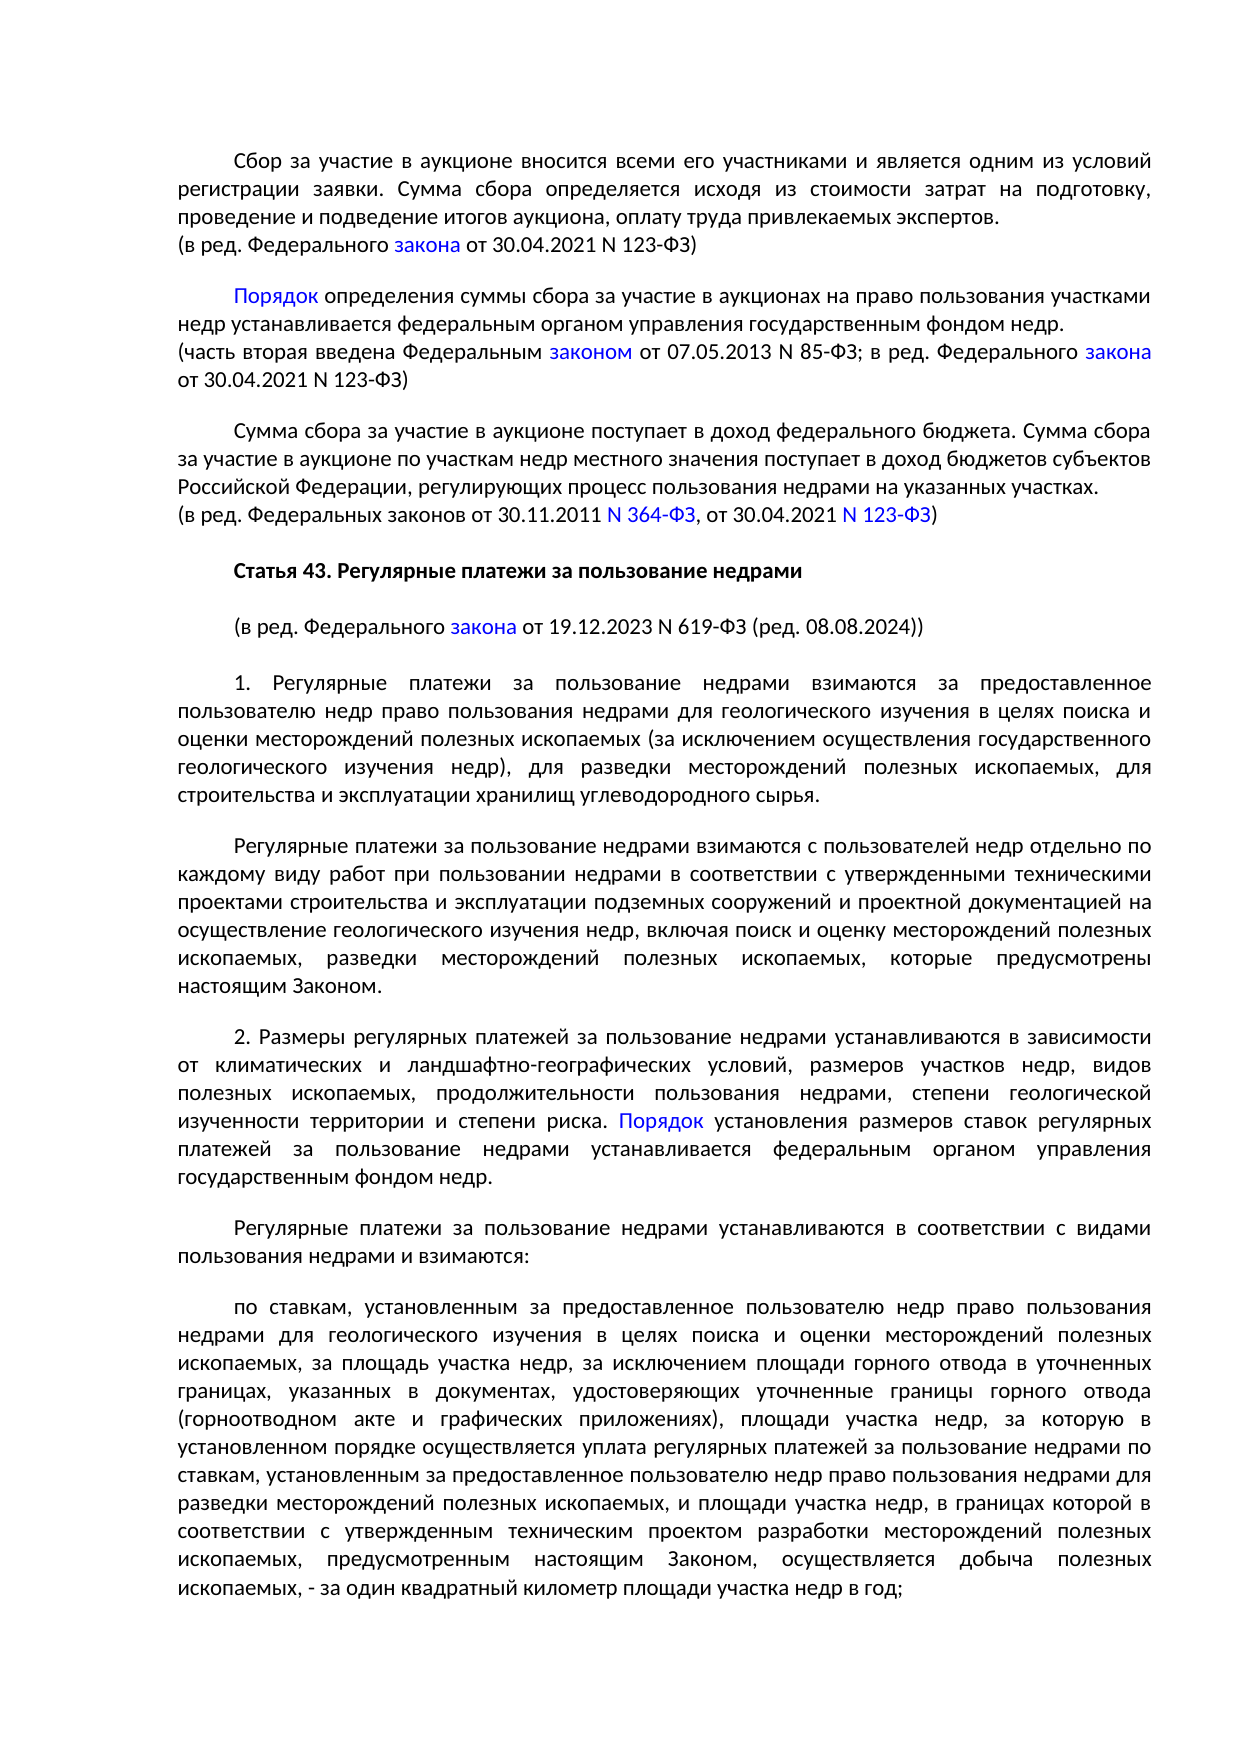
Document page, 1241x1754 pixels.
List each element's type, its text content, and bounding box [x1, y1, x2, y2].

text 1. Регулярные платежи за пользование недрами взимаются за предоставленное пользователю недр право пользования недрами для геологического изучения в целях поиска и оценки месторождений полезных ископаемых (за исключением осуществления государственного геологического изучения недр), для разведки месторождений полезных ископаемых, для строительства и эксплуатации хранилищ углеводородного сырья. [177, 668, 1152, 808]
text (часть вторая введена Федеральным законом от 07.05.2013 N 85-ФЗ; в ред. Федерального закона от 30.04.2021 N 123-ФЗ) [177, 337, 1152, 393]
text (в ред. Федерального закона от 19.12.2023 N 619-ФЗ (ред. 08.08.2024)) [177, 612, 1152, 640]
text Сумма сбора за участие в аукционе поступает в доход федерального бюджета. Сумма сбора за участие в аукционе по участкам недр местного значения поступает в доход бюджетов субъектов Российской Федерации, регулирующих процесс пользования недрами на указанных участках. [177, 416, 1152, 500]
text Сбор за участие в аукционе вносится всеми его участниками и является одним из условий регистрации заявки. Сумма сбора определяется исходя из стоимости затрат на подготовку, проведение и подведение итогов аукциона, оплату труда привлекаемых экспертов. [177, 146, 1152, 230]
text (в ред. Федеральных законов от 30.11.2011 N 364-ФЗ, от 30.04.2021 N 123-ФЗ) [177, 500, 1152, 528]
text Регулярные платежи за пользование недрами взимаются с пользователей недр отдельно по каждому виду работ при пользовании недрами в соответствии с утвержденными техническими проектами строительства и эксплуатации подземных сооружений и проектной документацией на осуществление геологического изучения недр, включая поиск и оценку месторождений полезных ископаемых, разведки месторождений полезных ископаемых, которые предусмотрены настоящим Законом. [177, 831, 1152, 999]
title Статья 43. Регулярные платежи за пользование недрами [177, 556, 1152, 584]
text Регулярные платежи за пользование недрами устанавливаются в соответствии с видами пользования недрами и взимаются: [177, 1213, 1152, 1269]
text 2. Размеры регулярных платежей за пользование недрами устанавливаются в зависимости от климатических и ландшафтно-географических условий, размеров участков недр, видов полезных ископаемых, продолжительности пользования недрами, степени геологической изученности территории и степени риска. Порядок установления размеров ставок регулярных платежей за пользование недрами устанавливается федеральным органом управления государственным фондом недр. [177, 1022, 1152, 1191]
text (в ред. Федерального закона от 30.04.2021 N 123-ФЗ) [177, 230, 1152, 258]
text Порядок определения суммы сбора за участие в аукционах на право пользования участками недр устанавливается федеральным органом управления государственным фондом недр. [177, 281, 1152, 337]
text по ставкам, установленным за предоставленное пользователю недр право пользования недрами для геологического изучения в целях поиска и оценки месторождений полезных ископаемых, за площадь участка недр, за исключением площади горного отвода в уточненных границах, указанных в документах, удостоверяющих уточненные границы горного отвода (горноотводном акте и графических приложениях), площади участка недр, за которую в установленном порядке осуществляется уплата регулярных платежей за пользование недрами по ставкам, установленным за предоставленное пользователю недр право пользования недрами для разведки месторождений полезных ископаемых, и площади участка недр, в границах которой в соответствии с утвержденным техническим проектом разработки месторождений полезных ископаемых, предусмотренным настоящим Законом, осуществляется добыча полезных ископаемых, - за один квадратный километр площади участка недр в год; [177, 1292, 1152, 1601]
